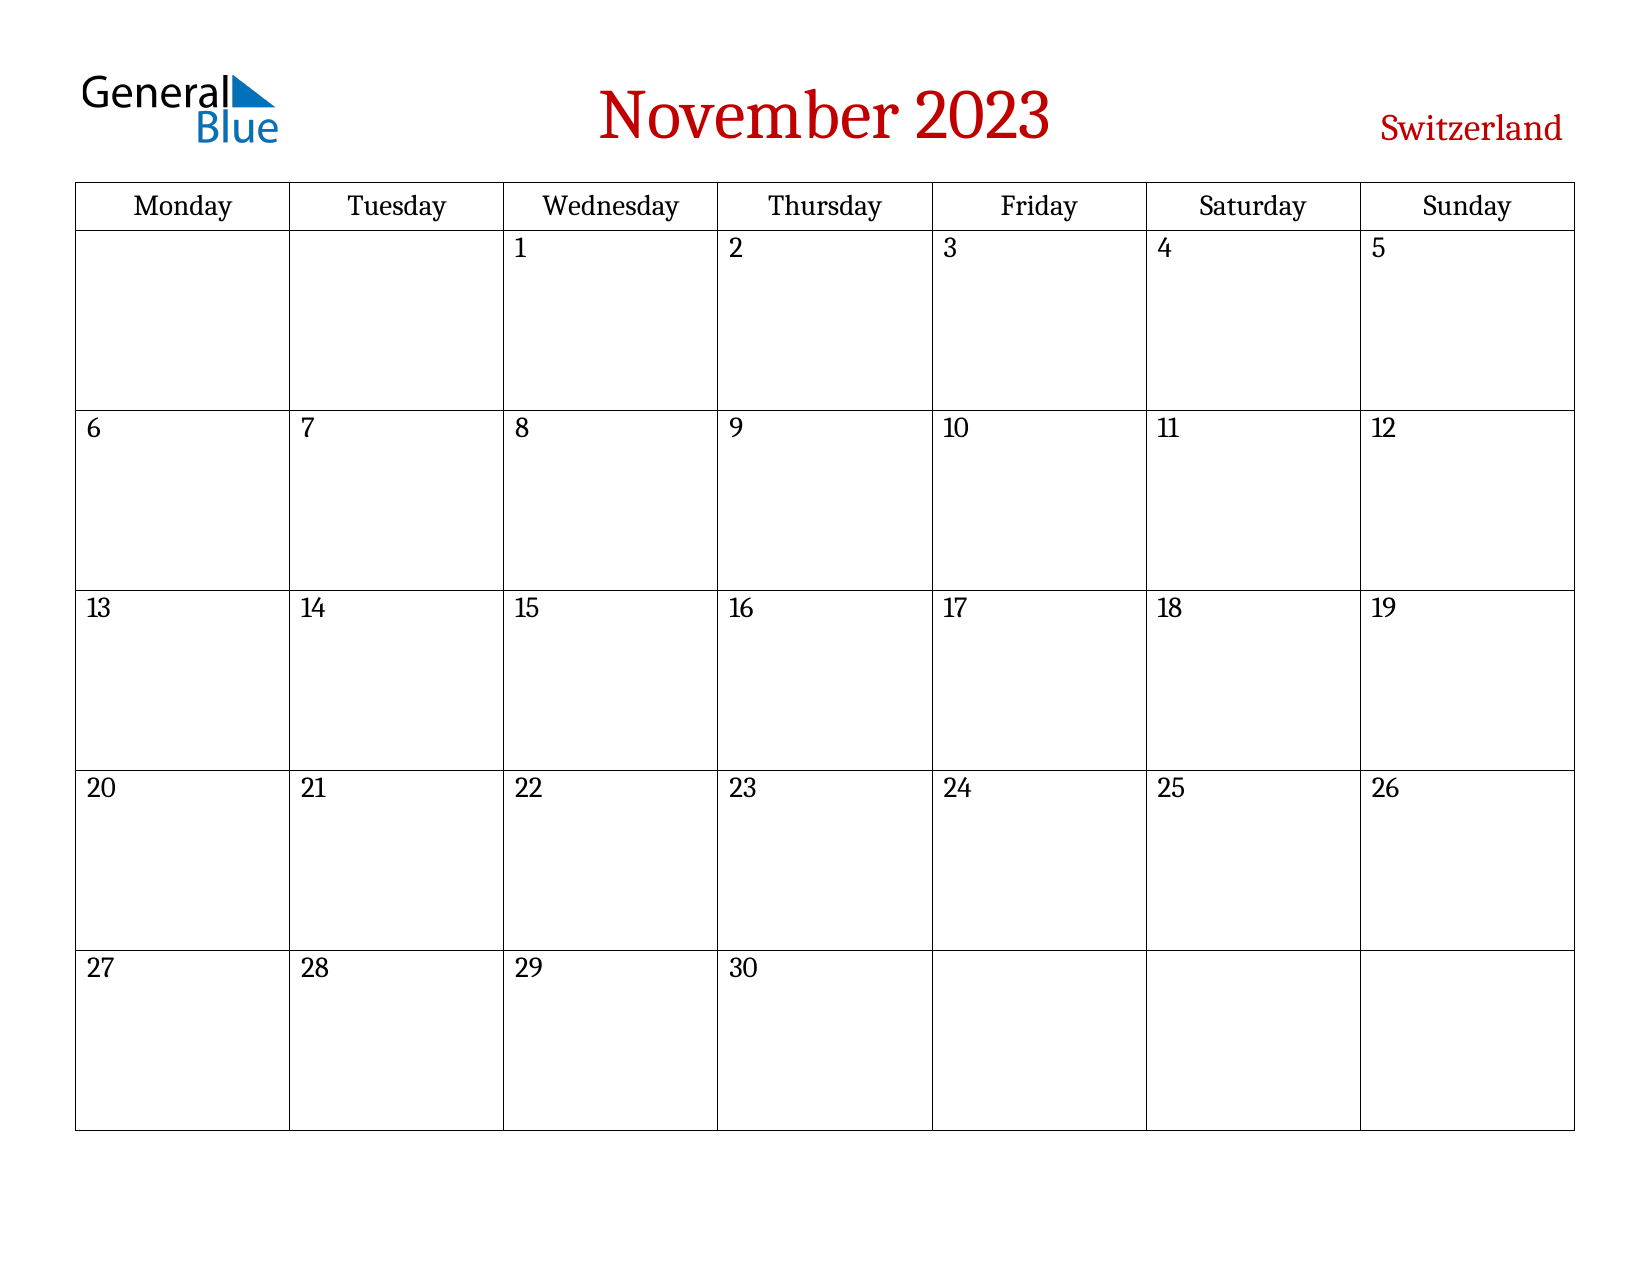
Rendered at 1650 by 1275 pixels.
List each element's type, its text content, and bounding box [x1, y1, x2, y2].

table_cell 20 [76, 771, 289, 805]
table_cell 22 [504, 771, 717, 805]
table_cell Wednesday [504, 183, 717, 230]
table_cell [933, 805, 1146, 950]
table_cell Sunday [1361, 183, 1574, 230]
table_cell 29 [504, 951, 717, 985]
table_cell [933, 445, 1146, 590]
table_header [76, 75, 503, 182]
table_cell [76, 805, 289, 950]
table_cell 14 [290, 591, 503, 625]
table_cell 27 [76, 951, 289, 985]
table_cell 16 [718, 591, 932, 625]
table_cell [718, 265, 932, 410]
table_cell [290, 625, 503, 770]
table_cell [504, 625, 717, 770]
table_cell [1147, 445, 1360, 590]
table_cell [290, 265, 503, 410]
table_cell 19 [1361, 591, 1574, 625]
table_cell [76, 231, 289, 264]
table_cell 4 [1147, 231, 1360, 264]
table_cell 12 [1361, 411, 1574, 444]
table_cell [718, 625, 932, 770]
table_cell 2 [718, 231, 932, 264]
table_cell 13 [76, 591, 289, 625]
table_header November 2023 [504, 75, 1146, 182]
table_cell [1147, 985, 1360, 1130]
table_cell [1147, 951, 1360, 985]
table_cell [718, 445, 932, 590]
table_cell [504, 805, 717, 950]
table_cell [1361, 985, 1574, 1130]
table_cell 9 [718, 411, 932, 444]
table_cell [504, 445, 717, 590]
table_cell 11 [1147, 411, 1360, 444]
table_cell Monday [76, 183, 289, 230]
table_cell [1147, 265, 1360, 410]
table_cell 18 [1147, 591, 1360, 625]
table_cell [1361, 805, 1574, 950]
table_cell [504, 985, 717, 1130]
table_cell [290, 985, 503, 1130]
table_cell 8 [504, 411, 717, 444]
table_cell [1361, 265, 1574, 410]
table_cell [1361, 625, 1574, 770]
table_cell [76, 445, 289, 590]
table_cell [76, 265, 289, 410]
table_cell Saturday [1147, 183, 1360, 230]
table_cell 1 [504, 231, 717, 264]
table_cell [718, 805, 932, 950]
table_cell [1361, 951, 1574, 985]
table_cell 3 [933, 231, 1146, 264]
table_cell 30 [718, 951, 932, 985]
table_cell [1147, 625, 1360, 770]
table_cell Friday [933, 183, 1146, 230]
table_cell [1361, 445, 1574, 590]
table_cell [933, 265, 1146, 410]
table_cell 10 [933, 411, 1146, 444]
table_cell 23 [718, 771, 932, 805]
table_cell [933, 951, 1146, 985]
table_cell [1147, 805, 1360, 950]
table_cell 26 [1361, 771, 1574, 805]
table_cell [933, 625, 1146, 770]
table_cell 24 [933, 771, 1146, 805]
table_cell 21 [290, 771, 503, 805]
table_cell 6 [76, 411, 289, 444]
picture [82, 75, 278, 143]
table_cell 15 [504, 591, 717, 625]
table_cell Thursday [718, 183, 932, 230]
table_cell [504, 265, 717, 410]
table_cell [718, 985, 932, 1130]
table_cell [290, 445, 503, 590]
table_cell [290, 231, 503, 264]
table_cell [76, 985, 289, 1130]
table_cell [290, 805, 503, 950]
table_cell 5 [1361, 231, 1574, 264]
table_cell [76, 625, 289, 770]
table_cell 28 [290, 951, 503, 985]
table_cell [933, 985, 1146, 1130]
table_header Switzerland [1146, 75, 1574, 182]
table_cell 25 [1147, 771, 1360, 805]
table_cell 7 [290, 411, 503, 444]
table_cell 17 [933, 591, 1146, 625]
table_cell Tuesday [290, 183, 503, 230]
